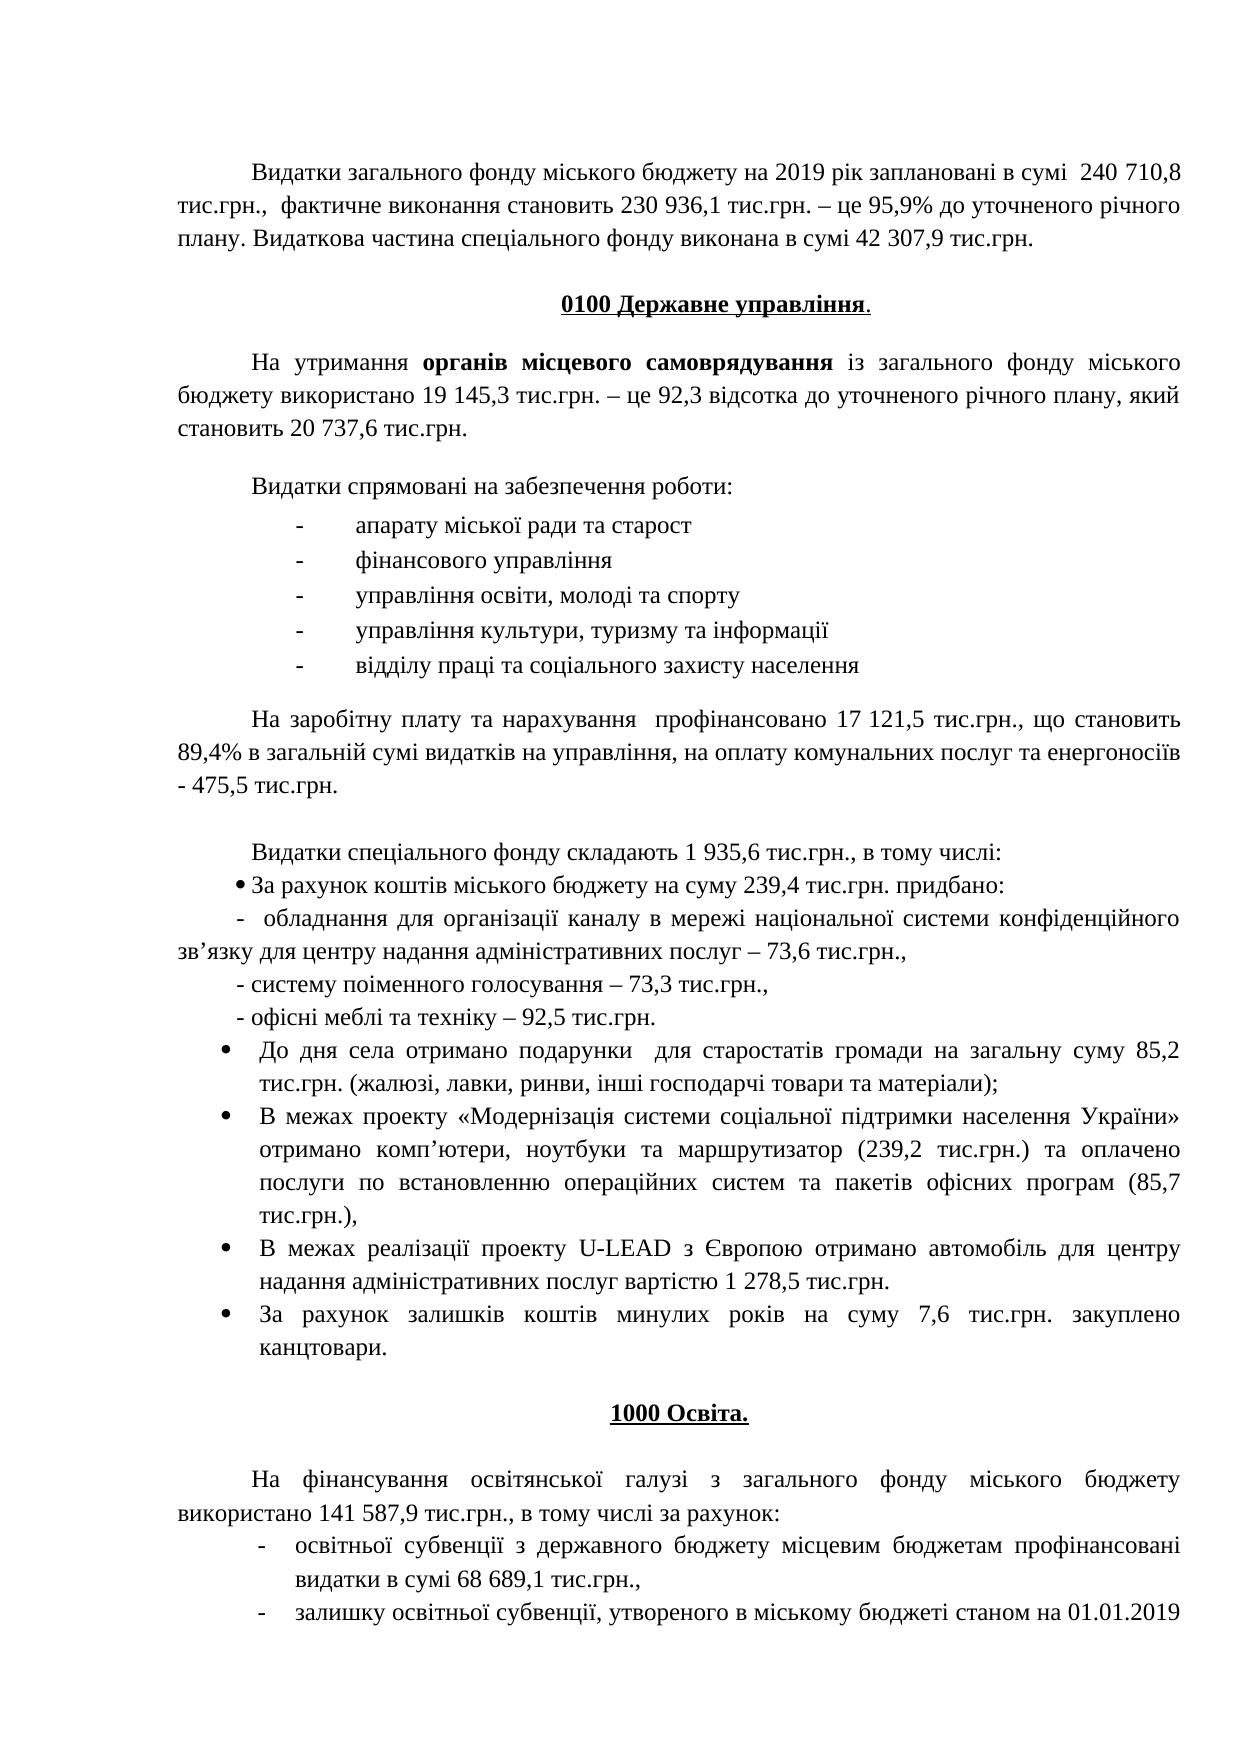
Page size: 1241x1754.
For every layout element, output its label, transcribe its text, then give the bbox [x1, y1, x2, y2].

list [257, 1597, 1181, 1625]
text На утримання органів місцевого самоврядування із загального фонду міського бюджету використано 19 145,3 тис.грн. – це 92,3 відсотка до уточненого річного плану, який становить 20 737,6 тис.грн. [177, 347, 1181, 442]
list В межах проекту «Модернізація системи соціальної підтримки населення України» отримано комп’ютери, ноутбуки та маршрутизатор (239,2 тис.грн.) та оплачено послуги по встановленню операційних систем та пакетів офісних програм (85,7 тис.грн.), [222, 1101, 1181, 1229]
list За рахунок залишків коштів минулих років на суму 7,6 тис.грн. закуплено канцтовари. [222, 1299, 1181, 1361]
text - офісні меблі та техніку – 92,5 тис.грн. [177, 1002, 1181, 1031]
list управління освіти, молоді та спорту [295, 580, 1181, 609]
text - систему поіменного голосування – 73,3 тис.грн., [177, 969, 1181, 998]
list За рахунок коштів міського бюджету на суму 239,4 тис.грн. придбано: [177, 870, 1181, 899]
text На заробітну плату та нарахування профінансовано 17 121,5 тис.грн., що становить 89,4% в загальній сумі видатків на управління, на оплату комунальних послуг та енергоносіїв - 475,5 тис.грн. [177, 704, 1181, 799]
list фінансового управління [295, 545, 1181, 574]
text Видатки спрямовані на забезпечення роботи: [177, 471, 1181, 499]
list В межах реалізації проекту U-LEAD з Європою отримано автомобіль для центру надання адміністративних послуг вартістю 1 278,5 тис.грн. [222, 1233, 1181, 1295]
text - обладнання для організації каналу в мережі національної системи конфіденційного зв’язку для центру надання адміністративних послуг – 73,6 тис.грн., [177, 903, 1181, 965]
text Видатки загального фонду міського бюджету на 2019 рік заплановані в сумі 240 710,8 тис.грн., фактичне виконання становить 230 936,1 тис.грн. – це 95,9% до уточненого річного плану. Видаткова частина спеціального фонду виконана в сумі 42 307,9 тис.грн. [177, 157, 1181, 251]
list апарату міської ради та старост [295, 510, 1181, 539]
list До дня села отримано подарунки для старостатів громади на загальну суму 85,2 тис.грн. (жалюзі, лавки, ринви, інші господарчі товари та матеріали); [222, 1035, 1181, 1097]
text На фінансування освітянської галузі з загального фонду міського бюджету використано 141 587,9 тис.грн., в тому числі за рахунок: [177, 1464, 1181, 1526]
list управління культури, туризму та інформації [295, 615, 1181, 644]
text 1000 Освіта. [177, 1398, 1181, 1427]
text Видатки спеціального фонду складають 1 935,6 тис.грн., в тому числі: [177, 837, 1181, 866]
list освітньої субвенції з державного бюджету місцевим бюджетам профінансовані видатки в сумі 68 689,1 тис.грн., [257, 1531, 1181, 1592]
text 0100 Державне управління. [177, 289, 1181, 317]
list відділу праці та соціального захисту населення [295, 650, 1181, 679]
